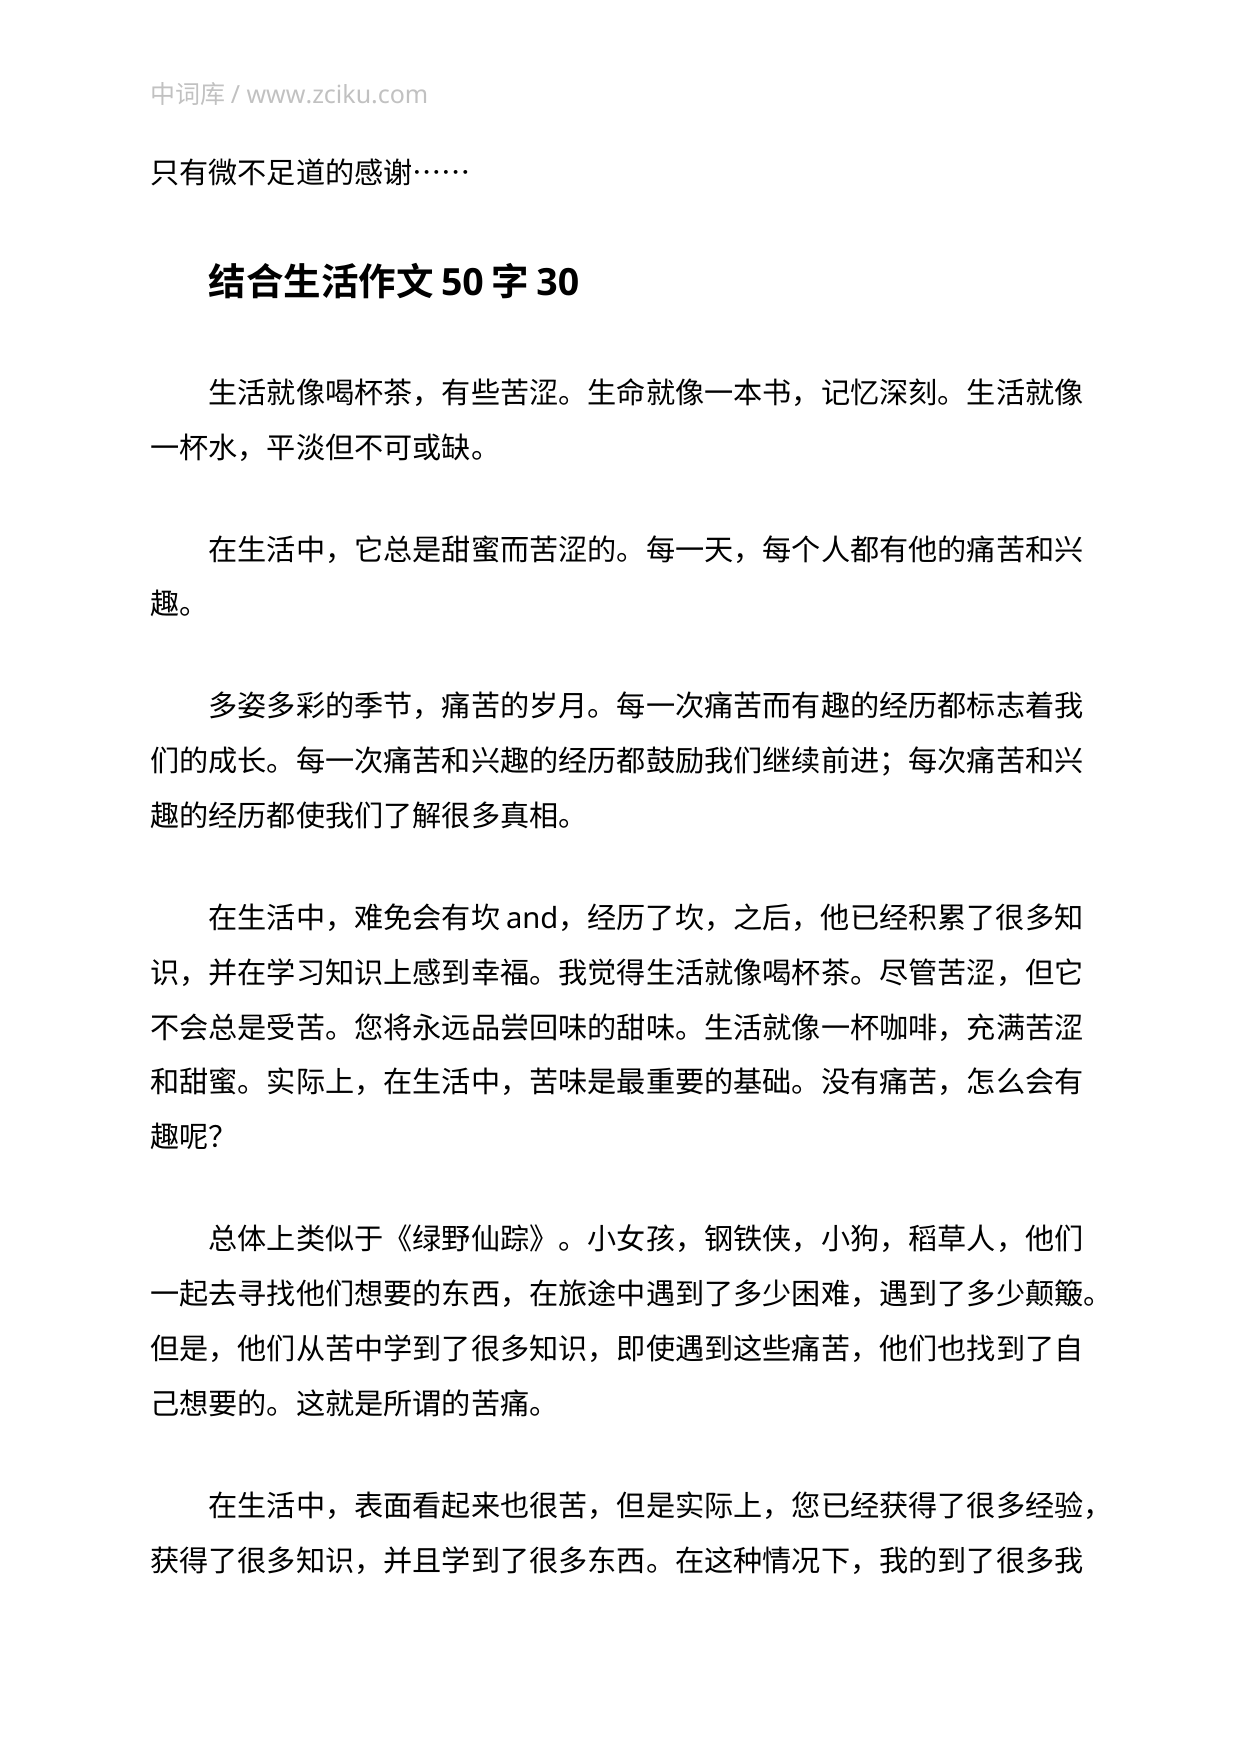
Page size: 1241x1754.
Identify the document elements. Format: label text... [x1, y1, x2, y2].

text 多姿多彩的季节，痛苦的岁月。每一次痛苦而有趣的经历都标志着我们的成长。每一次痛苦和兴趣的经历都鼓励我们继续前进；每次痛苦和兴趣的经历都使我们了解很多真相。 [150, 683, 1090, 835]
text 总体上类似于《绿野仙踪》。小女孩，钢铁侠，小狗，稻草人，他们一起去寻找他们想要的东西，在旅途中遇到了多少困难，遇到了多少颠簸。但是，他们从苦中学到了很多知识，即使遇到这些痛苦，他们也找到了自己想要的。这就是所谓的苦痛。 [150, 1216, 1090, 1423]
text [150, 1482, 1090, 1579]
text 结合生活作文50字30 [150, 252, 1090, 306]
text 在生活中，它总是甜蜜而苦涩的。每一天，每个人都有他的痛苦和兴趣。 [150, 526, 1090, 623]
text 在生活中，难免会有坎and，经历了坎，之后，他已经积累了很多知识，并在学习知识上感到幸福。我觉得生活就像喝杯茶。尽管苦涩，但它不会总是受苦。您将永远品尝回味的甜味。生活就像一杯咖啡，充满苦涩和甜蜜。实际上，在生活中，苦味是最重要的基础。没有痛苦，怎么会有趣呢？ [150, 894, 1090, 1156]
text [150, 150, 1090, 192]
text 生活就像喝杯茶，有些苦涩。生命就像一本书，记忆深刻。生活就像一杯水，平淡但不可或缺。 [150, 369, 1090, 467]
